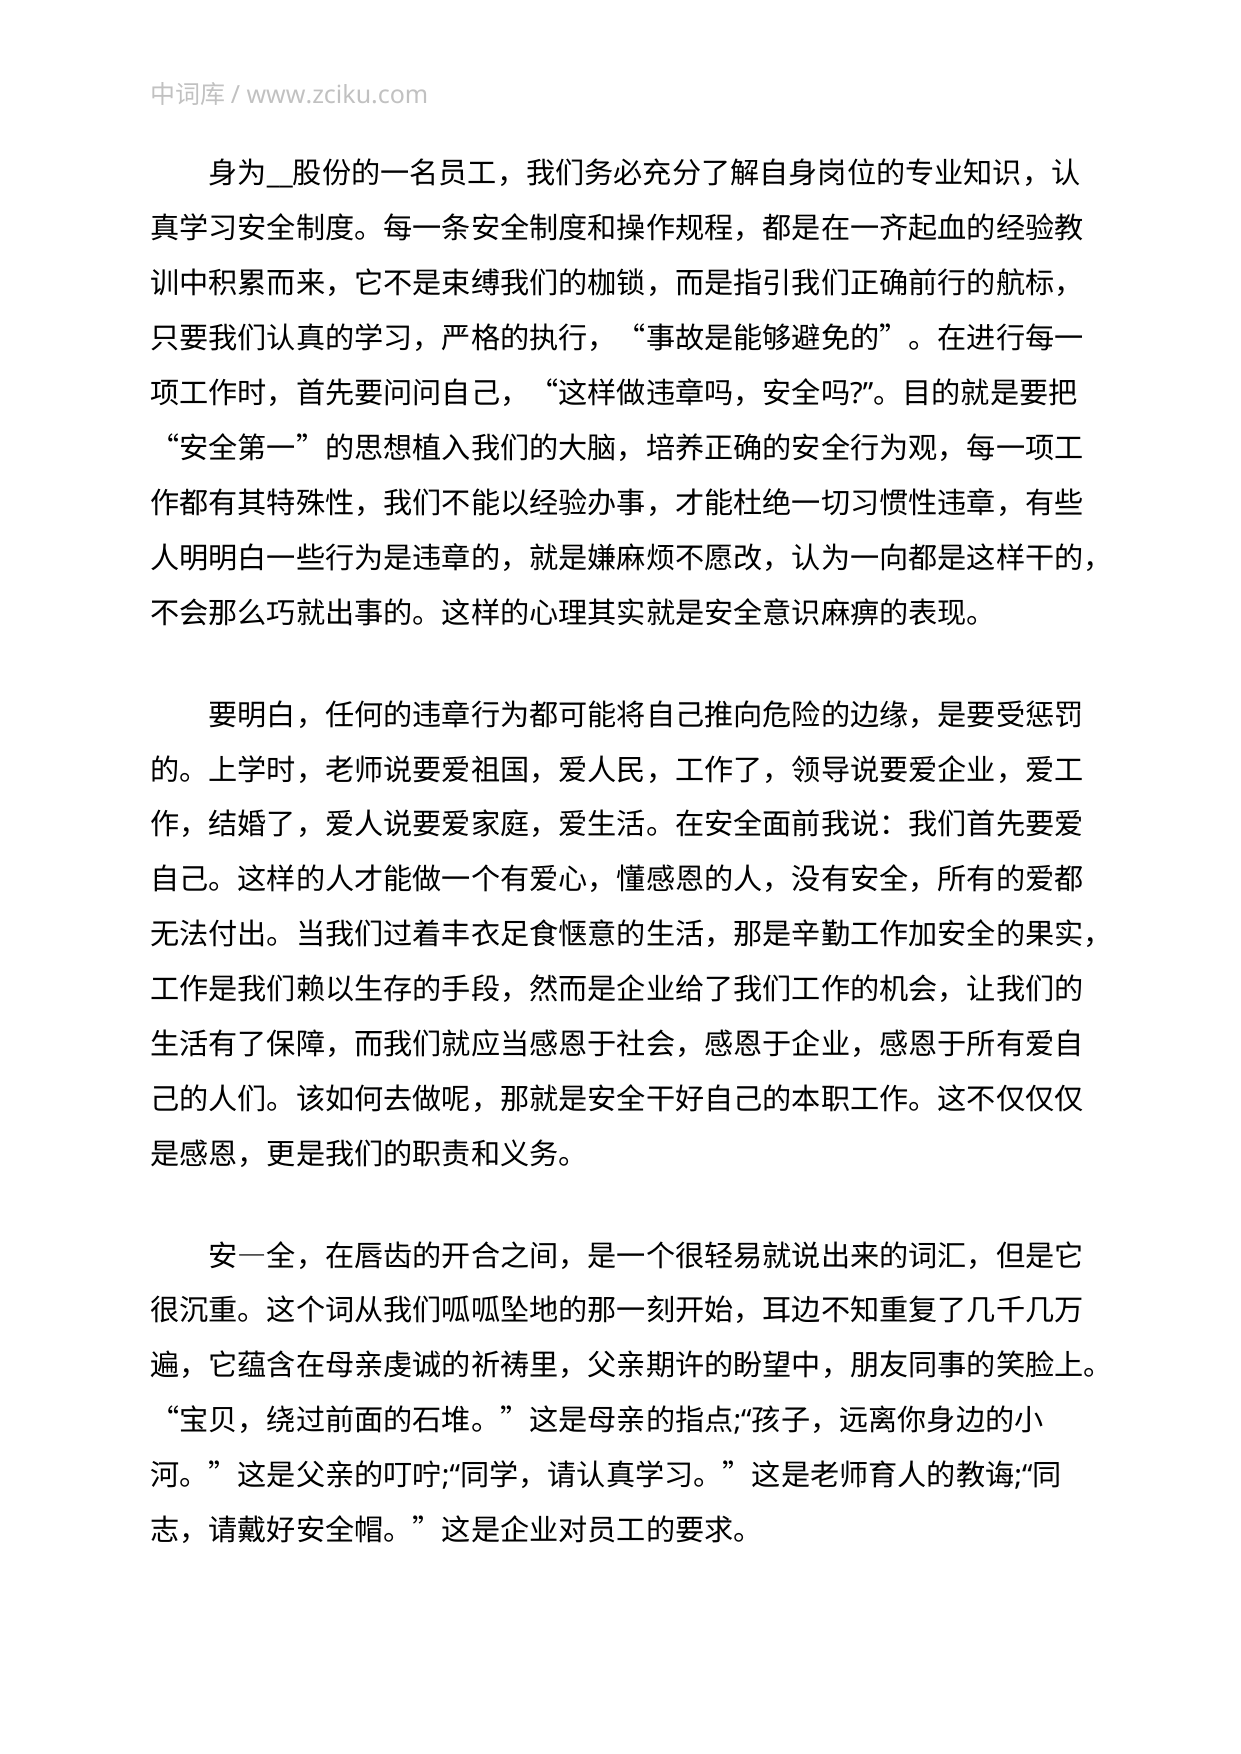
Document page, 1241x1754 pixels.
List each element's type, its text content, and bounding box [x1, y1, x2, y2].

text 要明白，任何的违章行为都可能将自己推向危险的边缘，是要受惩罚的。上学时，老师说要爱祖国，爱人民，工作了，领导说要爱企业，爱工作，结婚了，爱人说要爱家庭，爱生活。在安全面前我说：我们首先要爱自己。这样的人才能做一个有爱心，懂感恩的人，没有安全，所有的爱都无法付出。当我们过着丰衣足食惬意的生活，那是辛勤工作加安全的果实，工作是我们赖以生存的手段，然而是企业给了我们工作的机会，让我们的生活有了保障，而我们就应当感恩于社会，感恩于企业，感恩于所有爱自己的人们。该如何去做呢，那就是安全干好自己的本职工作。这不仅仅仅是感恩，更是我们的职责和义务。 [150, 691, 1090, 1173]
text 安—全，在唇齿的开合之间，是一个很轻易就说出来的词汇，但是它很沉重。这个词从我们呱呱坠地的那一刻开始，耳边不知重复了几千几万遍，它蕴含在母亲虔诚的祈祷里，父亲期许的盼望中，朋友同事的笑脸上。“宝贝，绕过前面的石堆。”这是母亲的指点;“孩子，远离你身边的小河。”这是父亲的叮咛;“同学，请认真学习。”这是老师育人的教诲;“同志，请戴好安全帽。”这是企业对员工的要求。 [150, 1232, 1090, 1549]
text 身为__股份的一名员工，我们务必充分了解自身岗位的专业知识，认真学习安全制度。每一条安全制度和操作规程，都是在一齐起血的经验教训中积累而来，它不是束缚我们的枷锁，而是指引我们正确前行的航标，只要我们认真的学习，严格的执行，“事故是能够避免的”。在进行每一项工作时，首先要问问自己，“这样做违章吗，安全吗?”。目的就是要把“安全第一”的思想植入我们的大脑，培养正确的安全行为观，每一项工作都有其特殊性，我们不能以经验办事，才能杜绝一切习惯性违章，有些人明明白一些行为是违章的，就是嫌麻烦不愿改，认为一向都是这样干的，不会那么巧就出事的。这样的心理其实就是安全意识麻痹的表现。 [150, 150, 1090, 632]
